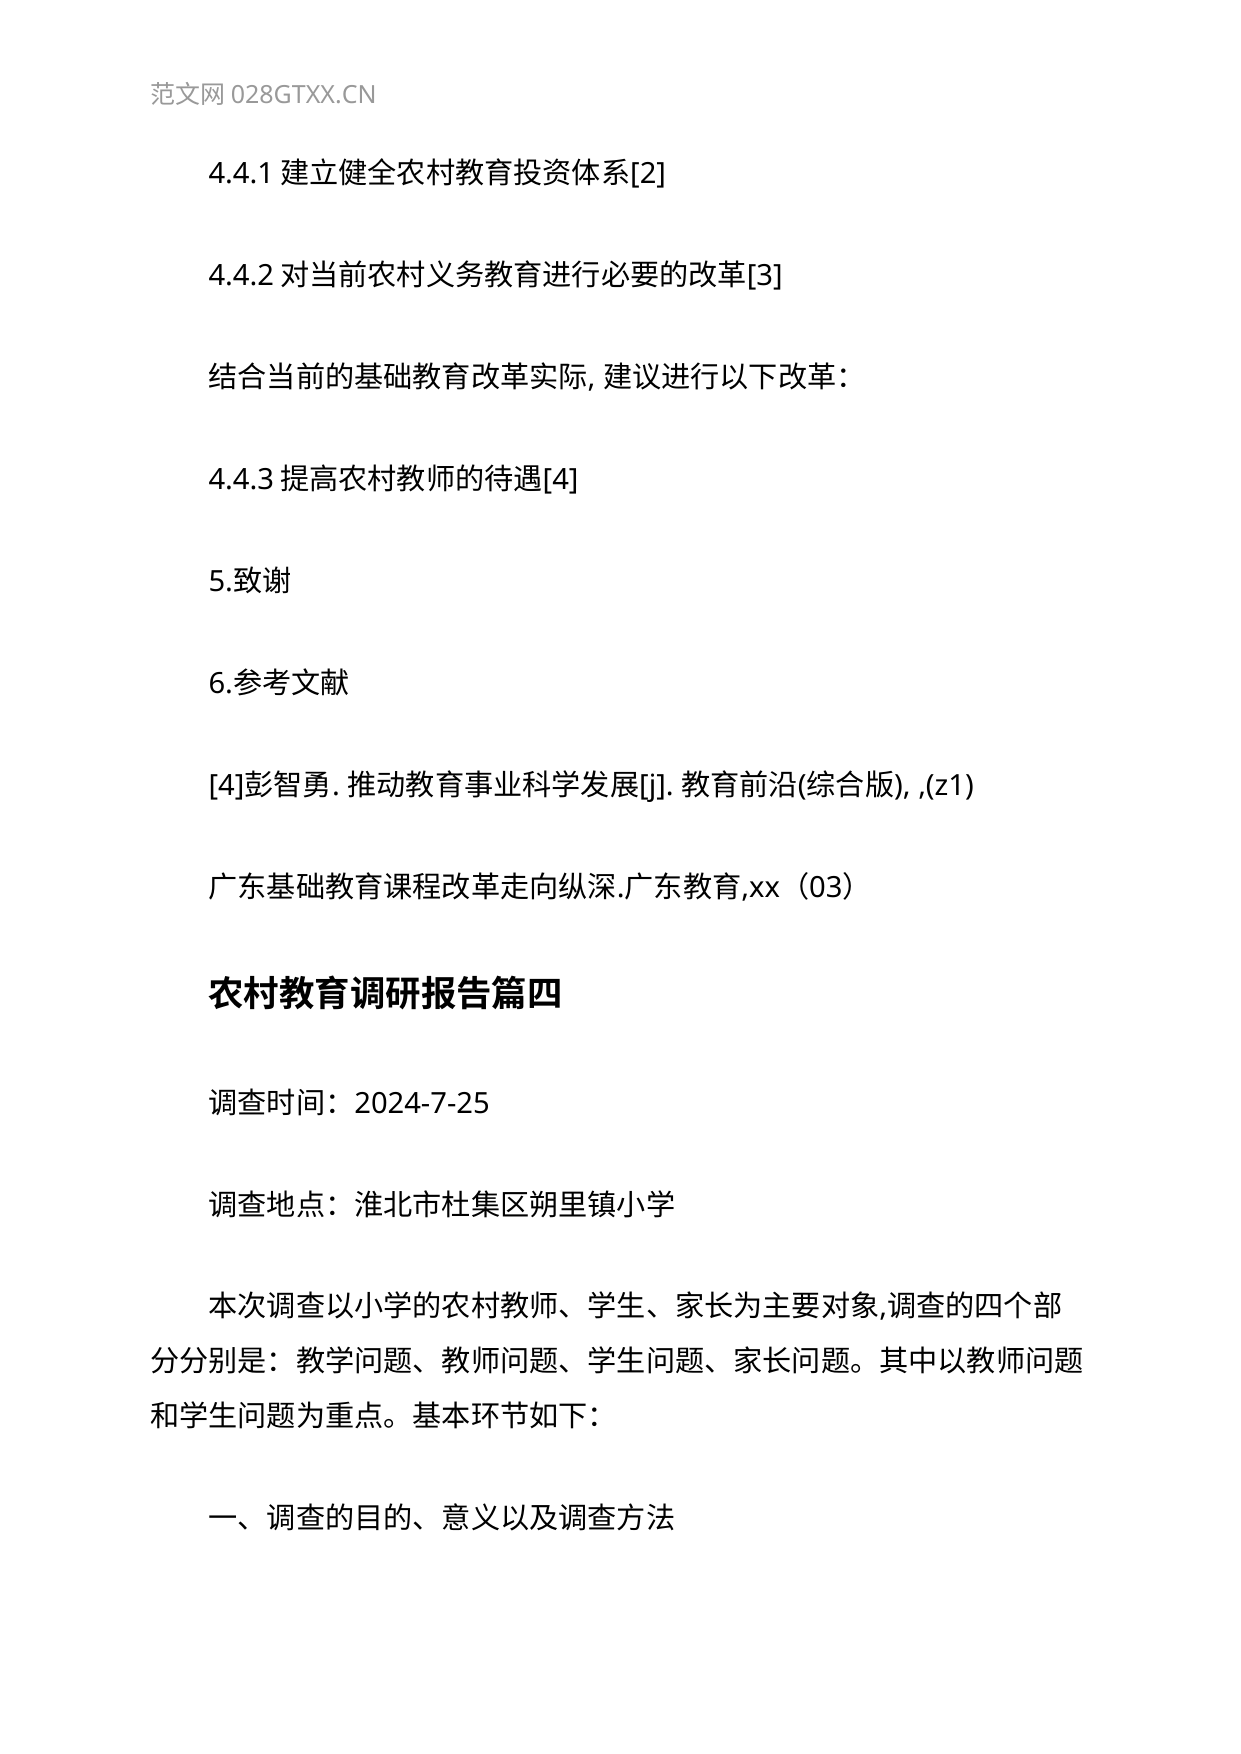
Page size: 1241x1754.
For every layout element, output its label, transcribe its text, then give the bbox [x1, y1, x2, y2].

text 农村教育调研报告篇四 [150, 966, 1090, 1017]
text 4.4.1建立健全农村教育投资体系[2] [150, 150, 1090, 192]
text 调查时间：2024-7-25 [150, 1079, 1090, 1122]
text 调查地点：淮北市杜集区朔里镇小学 [150, 1181, 1090, 1223]
text 一、调查的目的、意义以及调查方法 [150, 1495, 1090, 1537]
text 4.4.3提高农村教师的待遇[4] [150, 456, 1090, 498]
text 6.参考文献 [150, 660, 1090, 702]
text 本次调查以小学的农村教师、学生、家长为主要对象,调查的四个部分分别是：教学问题、教师问题、学生问题、家长问题。其中以教师问题和学生问题为重点。基本环节如下： [150, 1283, 1090, 1435]
text 广东基础教育课程改革走向纵深.广东教育,xx（03） [150, 864, 1090, 906]
text 5.致谢 [150, 558, 1090, 600]
text 结合当前的基础教育改革实际, 建议进行以下改革： [150, 354, 1090, 396]
text 4.4.2对当前农村义务教育进行必要的改革[3] [150, 252, 1090, 294]
text [4]彭智勇. 推动教育事业科学发展[j]. 教育前沿(综合版), ,(z1) [150, 762, 1090, 804]
